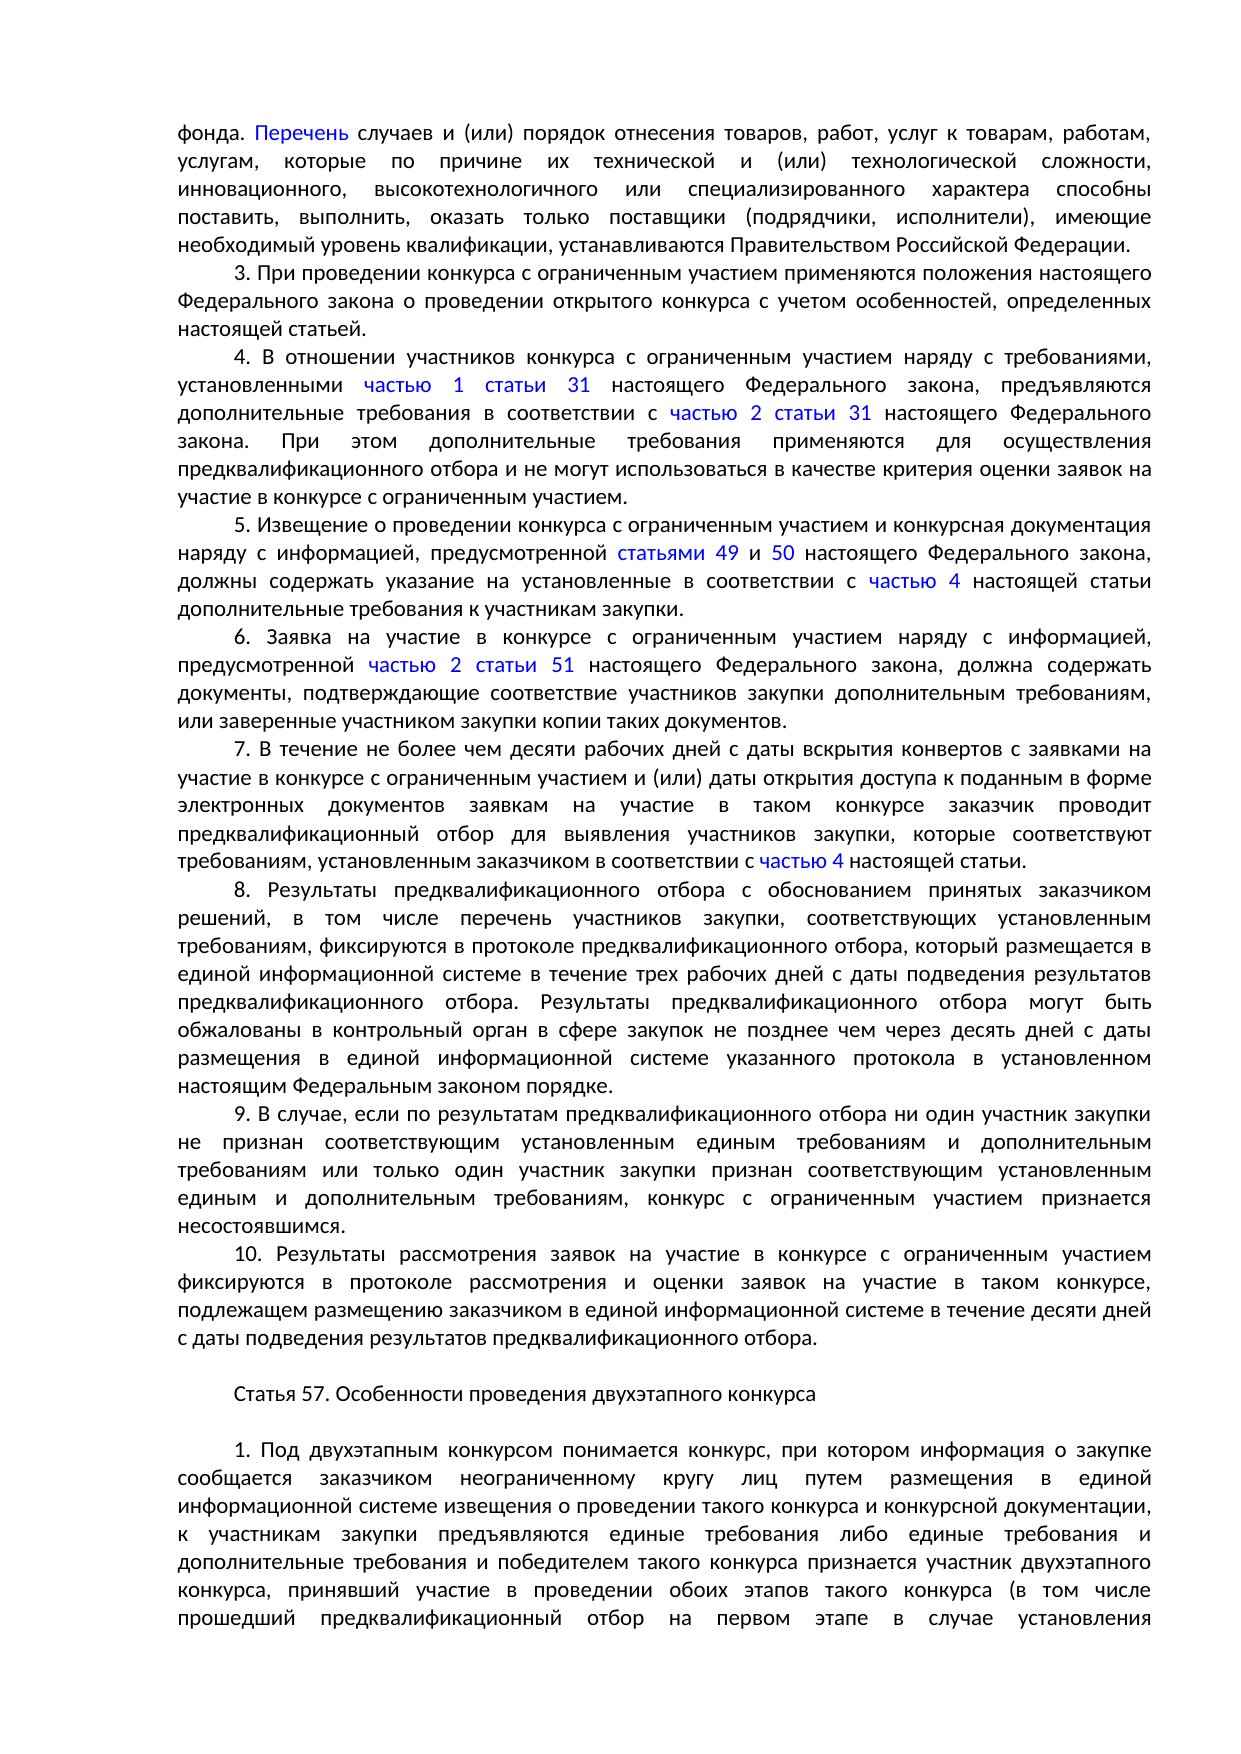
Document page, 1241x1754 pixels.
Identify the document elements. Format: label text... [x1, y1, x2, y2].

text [177, 118, 1152, 258]
text 3. При проведении конкурса с ограниченным участием применяются положения настоящего Федерального закона о проведении открытого конкурса с учетом особенностей, определенных настоящей статьей. [177, 258, 1152, 342]
text 5. Извещение о проведении конкурса с ограниченным участием и конкурсная документация наряду с информацией, предусмотренной статьями 49 и 50 настоящего Федерального закона, должны содержать указание на установленные в соответствии с частью 4 настоящей статьи дополнительные требования к участникам закупки. [177, 510, 1152, 622]
text 4. В отношении участников конкурса с ограниченным участием наряду с требованиями, установленными частью 1 статьи 31 настоящего Федерального закона, предъявляются дополнительные требования в соответствии с частью 2 статьи 31 настоящего Федерального закона. При этом дополнительные требования применяются для осуществления предквалификационного отбора и не могут использоваться в качестве критерия оценки заявок на участие в конкурсе с ограниченным участием. [177, 342, 1152, 510]
text Статья 57. Особенности проведения двухэтапного конкурса [177, 1379, 1152, 1407]
text 9. В случае, если по результатам предквалификационного отбора ни один участник закупки не признан соответствующим установленным единым требованиям и дополнительным требованиям или только один участник закупки признан соответствующим установленным единым и дополнительным требованиям, конкурс с ограниченным участием признается несостоявшимся. [177, 1099, 1152, 1239]
text 8. Результаты предквалификационного отбора с обоснованием принятых заказчиком решений, в том числе перечень участников закупки, соответствующих установленным требованиям, фиксируются в протоколе предквалификационного отбора, который размещается в единой информационной системе в течение трех рабочих дней с даты подведения результатов предквалификационного отбора. Результаты предквалификационного отбора могут быть обжалованы в контрольный орган в сфере закупок не позднее чем через десять дней с даты размещения в единой информационной системе указанного протокола в установленном настоящим Федеральным законом порядке. [177, 875, 1152, 1099]
text 10. Результаты рассмотрения заявок на участие в конкурсе с ограниченным участием фиксируются в протоколе рассмотрения и оценки заявок на участие в таком конкурсе, подлежащем размещению заказчиком в единой информационной системе в течение десяти дней с даты подведения результатов предквалификационного отбора. [177, 1239, 1152, 1351]
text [177, 1435, 1152, 1631]
text 6. Заявка на участие в конкурсе с ограниченным участием наряду с информацией, предусмотренной частью 2 статьи 51 настоящего Федерального закона, должна содержать документы, подтверждающие соответствие участников закупки дополнительным требованиям, или заверенные участником закупки копии таких документов. [177, 622, 1152, 734]
text 7. В течение не более чем десяти рабочих дней с даты вскрытия конвертов с заявками на участие в конкурсе с ограниченным участием и (или) даты открытия доступа к поданным в форме электронных документов заявкам на участие в таком конкурсе заказчик проводит предквалификационный отбор для выявления участников закупки, которые соответствуют требованиям, установленным заказчиком в соответствии с частью 4 настоящей статьи. [177, 734, 1152, 875]
